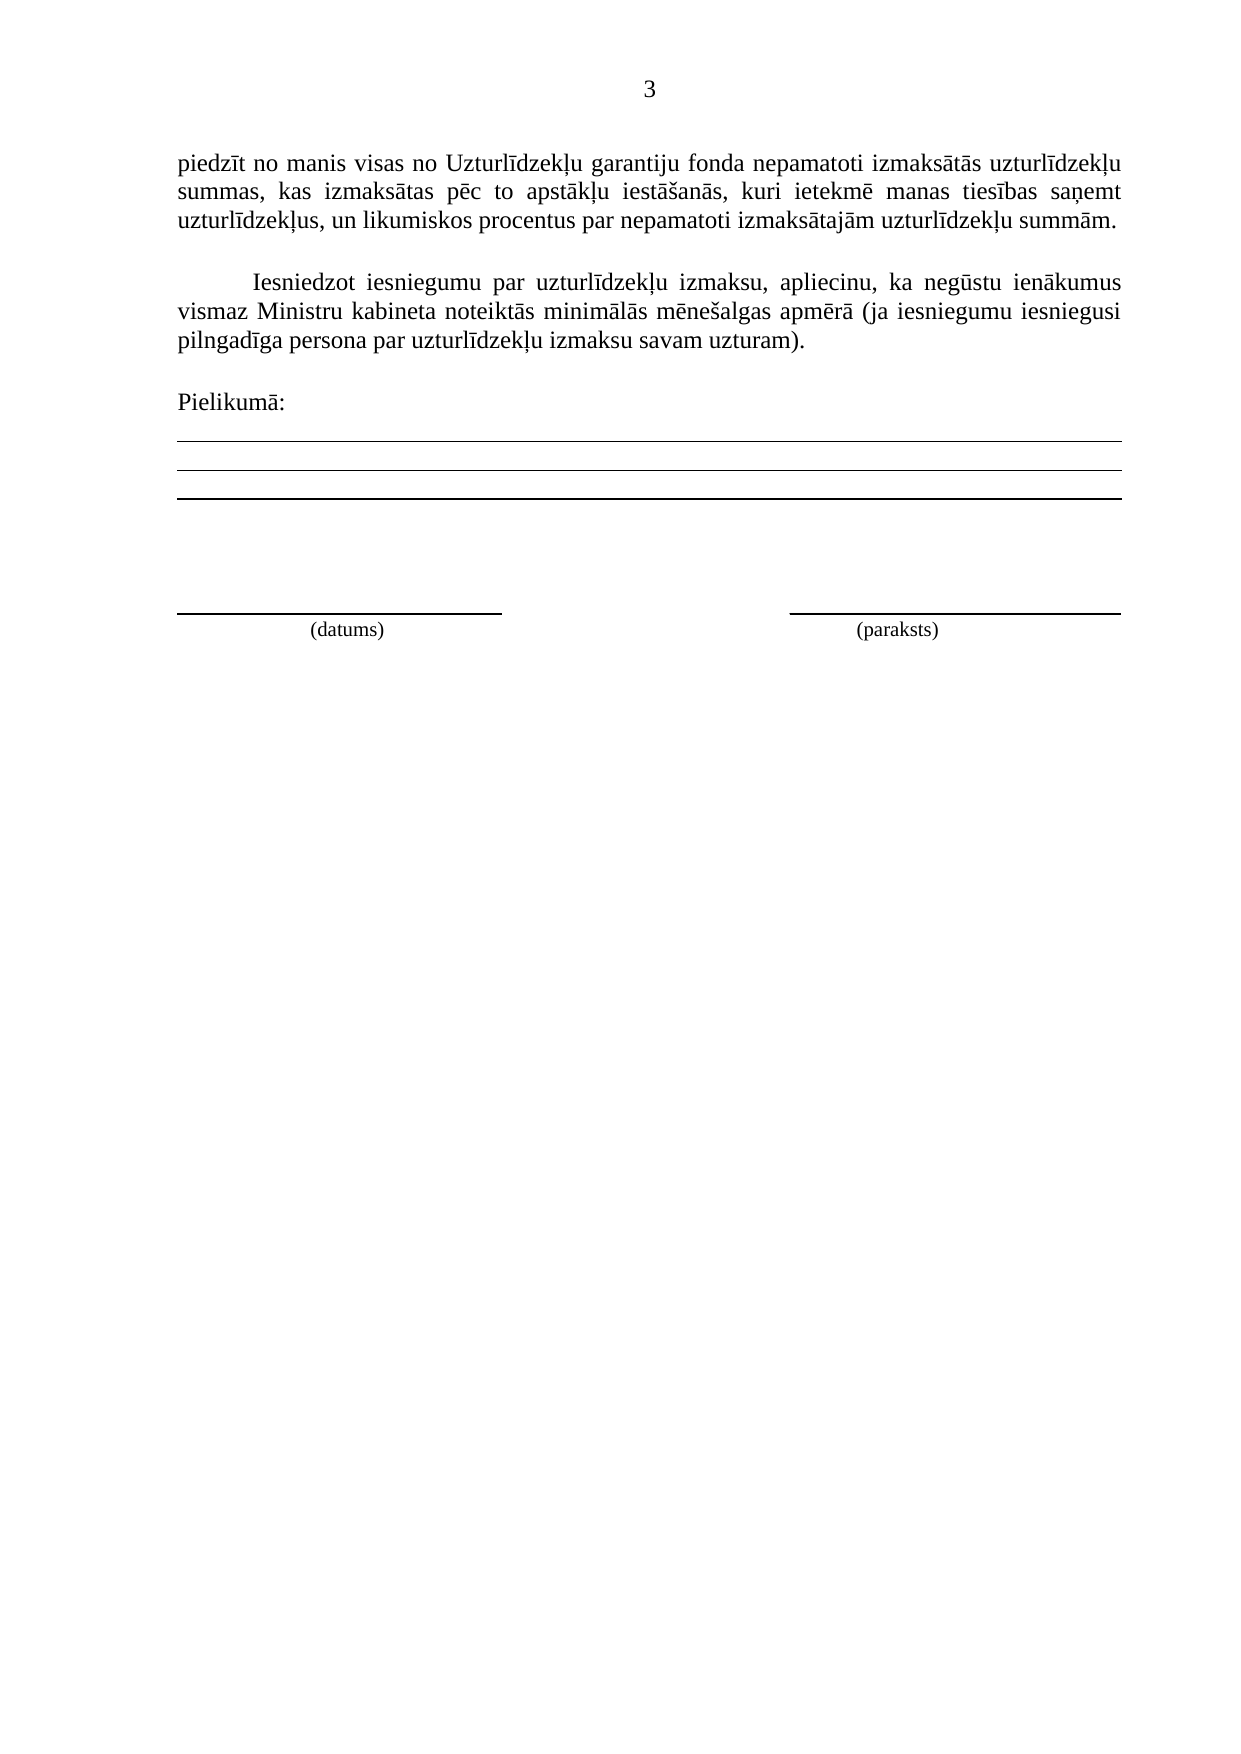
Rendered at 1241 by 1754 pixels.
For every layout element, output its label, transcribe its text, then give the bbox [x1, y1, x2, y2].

text __________________________ [177, 560, 1122, 617]
text Iesniedzot iesniegumu par uzturlīdzekļu izmaksu, apliecinu, ka negūstu ienākumus vismaz Ministru kabineta noteiktās minimālās mēnešalgas apmērā (ja iesniegumu iesniegusi pilngadīga persona par uzturlīdzekļu izmaksu savam uzturam). [177, 267, 1122, 354]
text (datums) (paraksts) [177, 617, 1122, 641]
text Pielikumā: [177, 387, 1122, 416]
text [177, 148, 1122, 234]
